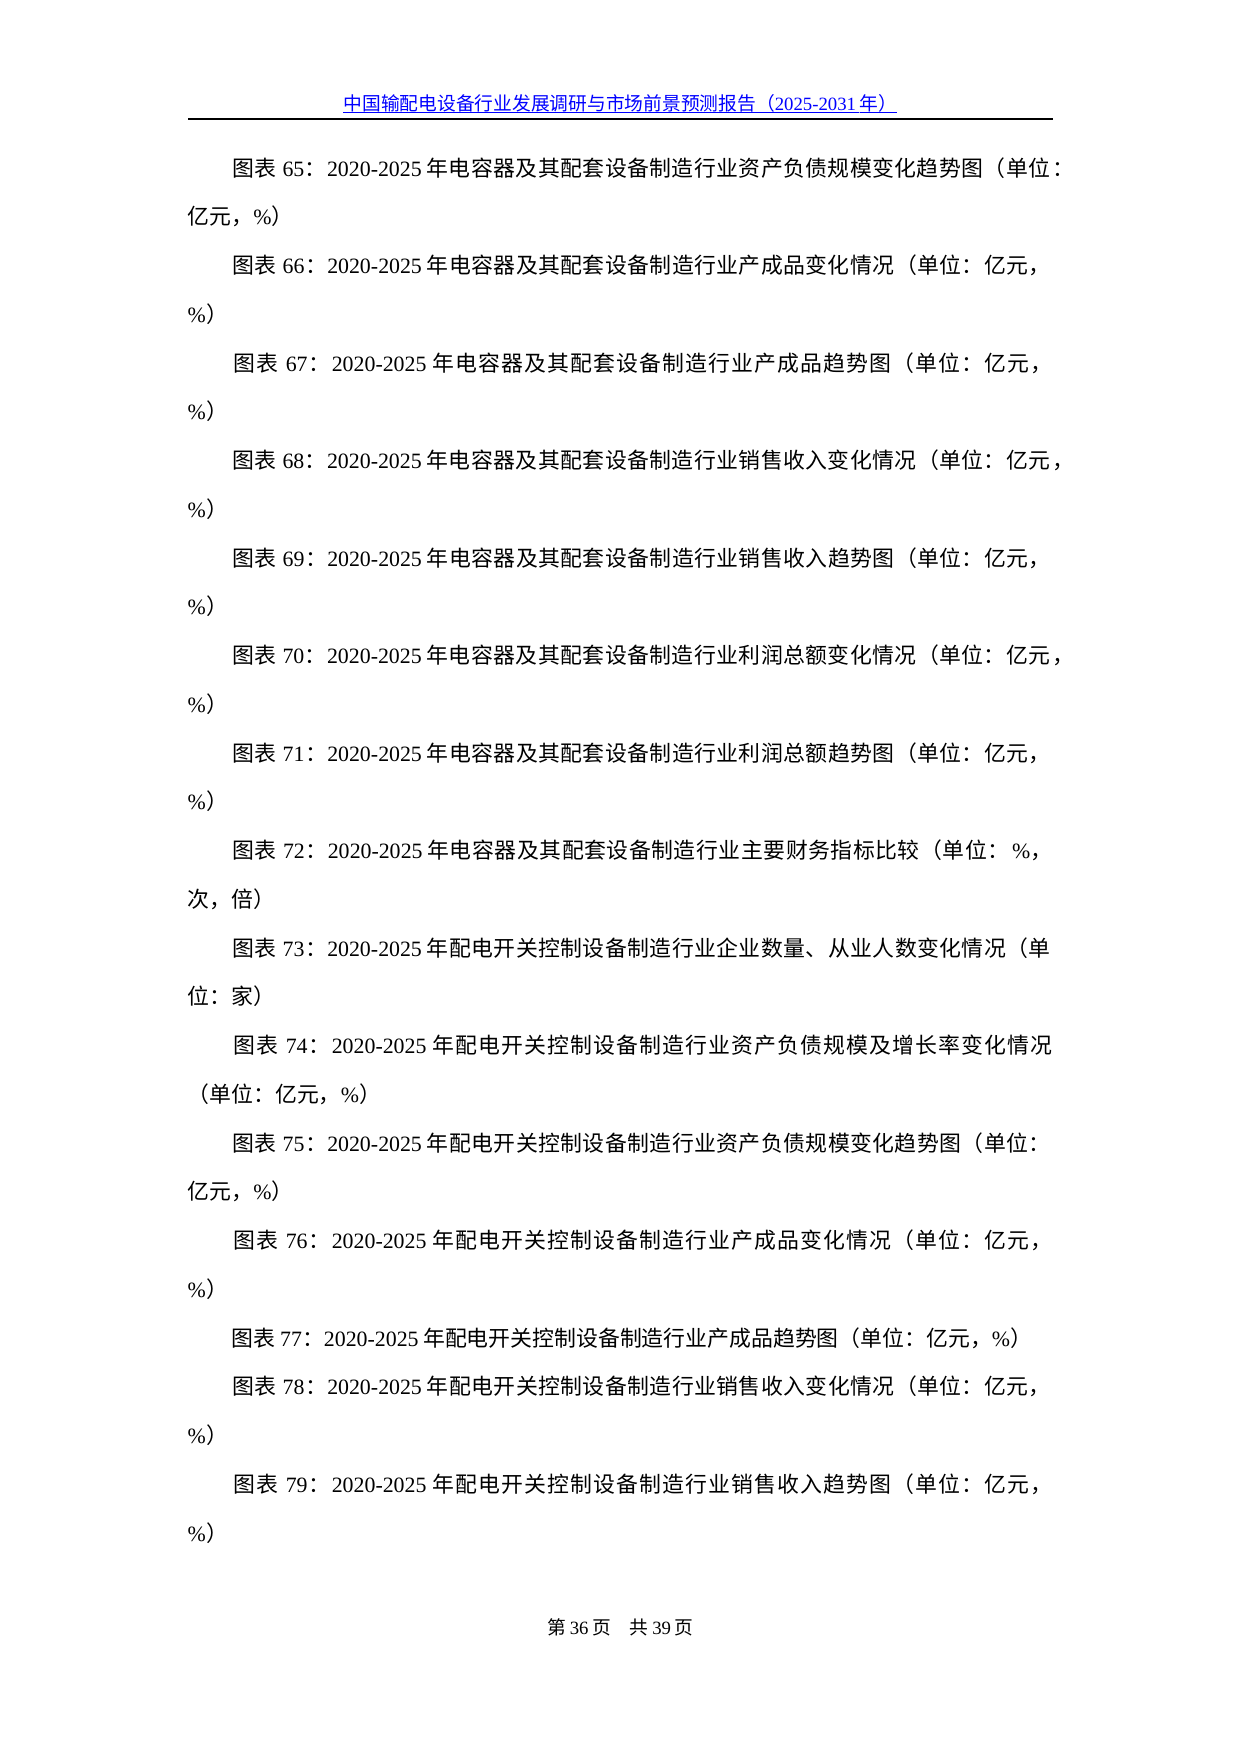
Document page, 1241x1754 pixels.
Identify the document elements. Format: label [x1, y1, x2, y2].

text [187, 150, 1053, 1548]
